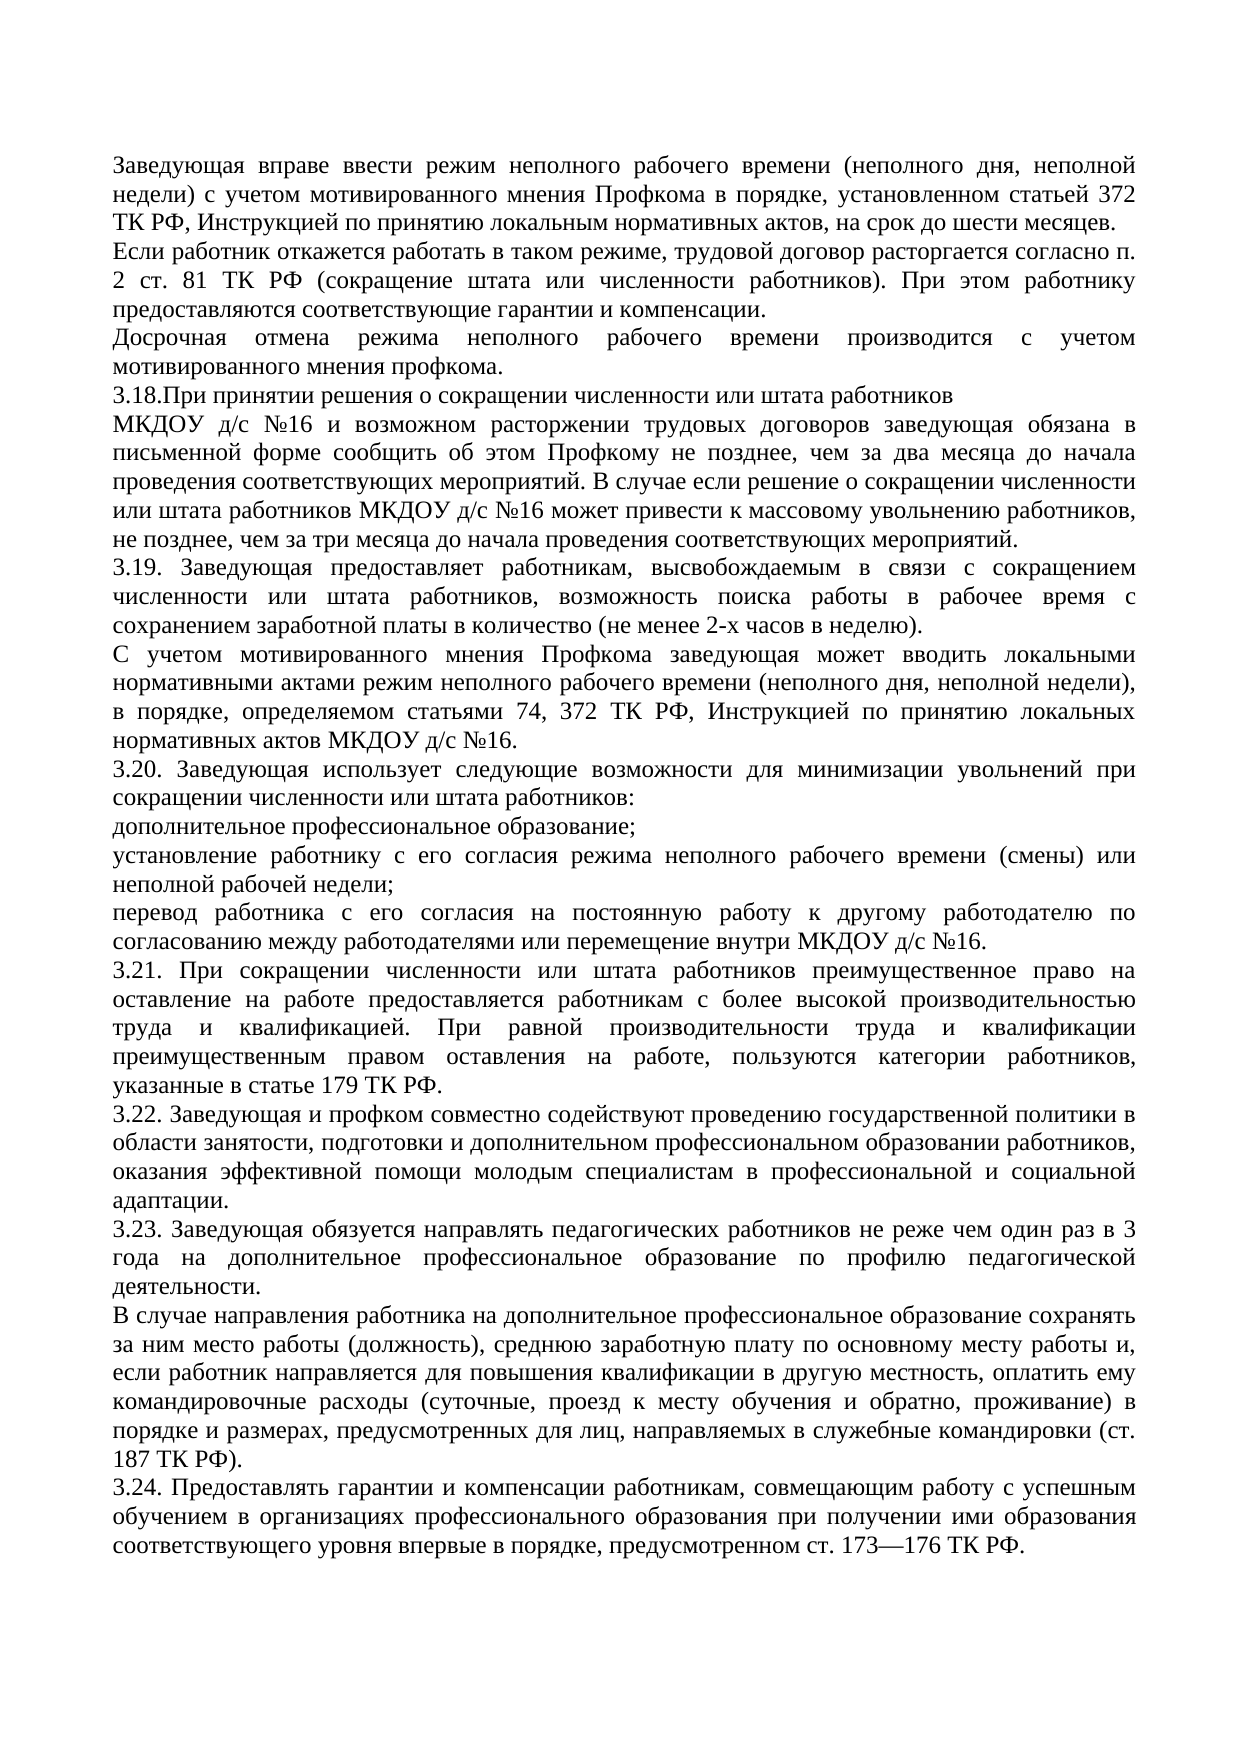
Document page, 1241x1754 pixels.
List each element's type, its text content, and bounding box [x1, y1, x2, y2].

text Досрочная отмена режима неполного рабочего времени производится с учетом мотивированного мнения профкома. [112, 322, 1137, 380]
text Если работник откажется работать в таком режиме, трудовой договор расторгается согласно п. 2 ст. 81 ТК РФ (сокращение штата или численности работников). При этом работнику предоставляются соответствующие гарантии и компенсации. [112, 236, 1137, 322]
text Заведующая вправе ввести режим неполного рабочего времени (неполного дня, неполной недели) с учетом мотивированного мнения Профкома в порядке, установленном статьей 372 ТК РФ, Инструкцией по принятию локальным нормативных актов, на срок до шести месяцев. [112, 150, 1137, 236]
text дополнительное профессиональное образование; [112, 811, 1137, 840]
text МКДОУ д/с №16 и возможном расторжении трудовых договоров заведующая обязана в письменной форме сообщить об этом Профкому не позднее, чем за два месяца до начала проведения соответствующих мероприятий. В случае если решение о сокращении численности или штата работников МКДОУ д/с №16 может привести к массовому увольнению работников, не позднее, чем за три месяца до начала проведения соответствующих мероприятий. [112, 409, 1137, 552]
text 3.24. Предоставлять гарантии и компенсации работникам, совмещающим работу с успешным обучением в организациях профессионального образования при получении ими образования соответствующего уровня впервые в порядке, предусмотренном ст. 173—176 ТК РФ. [112, 1472, 1137, 1559]
text установление работнику с его согласия режима неполного рабочего времени (смены) или неполной рабочей недели; [112, 840, 1137, 897]
text 3.21. При сокращении численности или штата работников преимущественное право на оставление на работе предоставляется работникам с более высокой производительностью труда и квалификацией. При равной производительности труда и квалификации преимущественным правом оставления на работе, пользуются категории работников, указанные в статье 179 ТК РФ. [112, 955, 1137, 1099]
text 3.23. Заведующая обязуется направлять педагогических работников не реже чем один раз в 3 года на дополнительное профессиональное образование по профилю педагогической деятельности. [112, 1214, 1137, 1300]
text 3.19. Заведующая предоставляет работникам, высвобождаемым в связи с сокращением численности или штата работников, возможность поиска работы в рабочее время с сохранением заработной платы в количество (не менее 2-х часов в неделю). [112, 552, 1137, 639]
text 3.20. Заведующая использует следующие возможности для минимизации увольнений при сокращении численности или штата работников: [112, 754, 1137, 811]
text В случае направления работника на дополнительное профессиональное образование сохранять за ним место работы (должность), среднюю заработную плату по основному месту работы и, если работник направляется для повышения квалификации в другую местность, оплатить ему командировочные расходы (суточные, проезд к месту обучения и обратно, проживание) в порядке и размерах, предусмотренных для лиц, направляемых в служебные командировки (ст. 187 ТК РФ). [112, 1300, 1137, 1472]
text 3.22. Заведующая и профком совместно содействуют проведению государственной политики в области занятости, подготовки и дополнительном профессиональном образовании работников, оказания эффективной помощи молодым специалистам в профессиональной и социальной адаптации. [112, 1099, 1137, 1214]
text 3.18.При принятии решения о сокращении численности или штата работников [112, 380, 1137, 409]
text С учетом мотивированного мнения Профкома заведующая может вводить локальными нормативными актами режим неполного рабочего времени (неполного дня, неполной недели), в порядке, определяемом статьями 74, 372 ТК РФ, Инструкцией по принятию локальных нормативных актов МКДОУ д/с №16. [112, 639, 1137, 754]
text перевод работника с его согласия на постоянную работу к другому работодателю по согласованию между работодателями или перемещение внутри МКДОУ д/с №16. [112, 897, 1137, 955]
